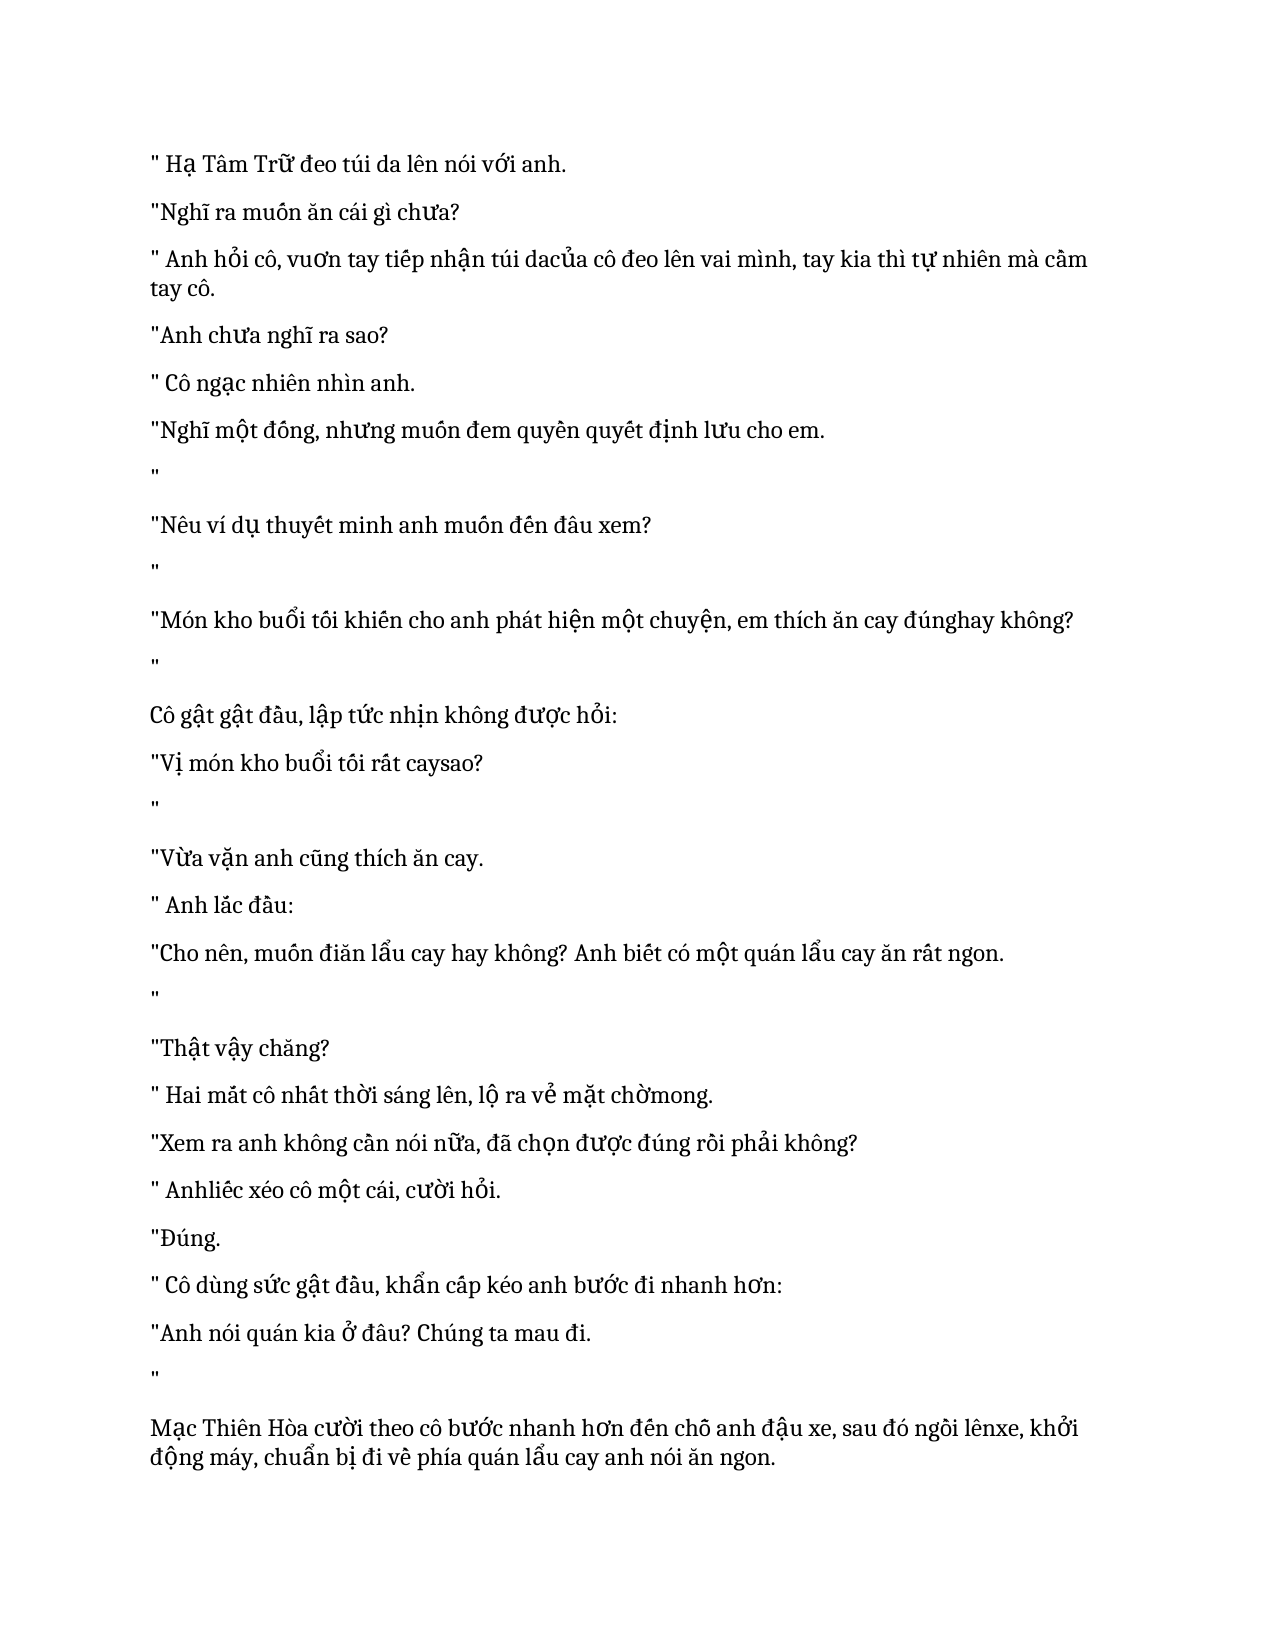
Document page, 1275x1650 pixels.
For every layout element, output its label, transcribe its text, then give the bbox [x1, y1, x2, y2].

text "Thật vậy chăng? [150, 1034, 1125, 1062]
text "Món kho buổi tối khiến cho anh phát hiện một chuyện, em thích ăn cay đúnghay không? [150, 606, 1125, 635]
text " [150, 986, 1125, 1015]
text " [150, 464, 1125, 492]
text "Nghĩ ra muốn ăn cái gì chưa? [150, 197, 1125, 226]
text "Cho nên, muốn điăn lẩu cay hay không? Anh biết có một quán lẩu cay ăn rất ngon. [150, 939, 1125, 967]
text "Xem ra anh không cần nói nữa, đã chọn được đúng rồi phải không? [150, 1129, 1125, 1157]
text "Đúng. [150, 1224, 1125, 1252]
text " Cô ngạc nhiên nhìn anh. [150, 369, 1125, 397]
text " Anh hỏi cô, vuơn tay tiếp nhận túi dacủa cô đeo lên vai mình, tay kia thì tự nhiên mà cầm tay cô. [150, 245, 1125, 302]
text " [150, 654, 1125, 682]
text Mạc Thiên Hòa cười theo cô bước nhanh hơn đến chỗ anh đậu xe, sau đó ngồi lênxe, khởi động máy, chuẩn bị đi về phía quán lẩu cay anh nói ăn ngon. [150, 1414, 1125, 1471]
text " Cô dùng sức gật đầu, khẩn cấp kéo anh bước đi nhanh hơn: [150, 1271, 1125, 1300]
text "Anh chưa nghĩ ra sao? [150, 321, 1125, 350]
text " Anh lắc đầu: [150, 891, 1125, 920]
text " Hai mắt cô nhất thời sáng lên, lộ ra vẻ mặt chờmong. [150, 1081, 1125, 1110]
text "Anh nói quán kia ở đâu? Chúng ta mau đi. [150, 1319, 1125, 1347]
text " Anhliếc xéo cô một cái, cười hỏi. [150, 1176, 1125, 1205]
text "Nêu ví dụ thuyết minh anh muốn đến đâu xem? [150, 511, 1125, 540]
text " Hạ Tâm Trữ đeo túi da lên nói với anh. [150, 150, 1125, 179]
text " [150, 796, 1125, 825]
text "Vị món kho buổi tối rất caysao? [150, 749, 1125, 777]
text "Nghĩ một đống, nhưng muốn đem quyền quyết định lưu cho em. [150, 416, 1125, 445]
text " [150, 1366, 1125, 1395]
text " [150, 559, 1125, 587]
text "Vừa vặn anh cũng thích ăn cay. [150, 844, 1125, 872]
text Cô gật gật đầu, lập tức nhịn không được hỏi: [150, 701, 1125, 730]
